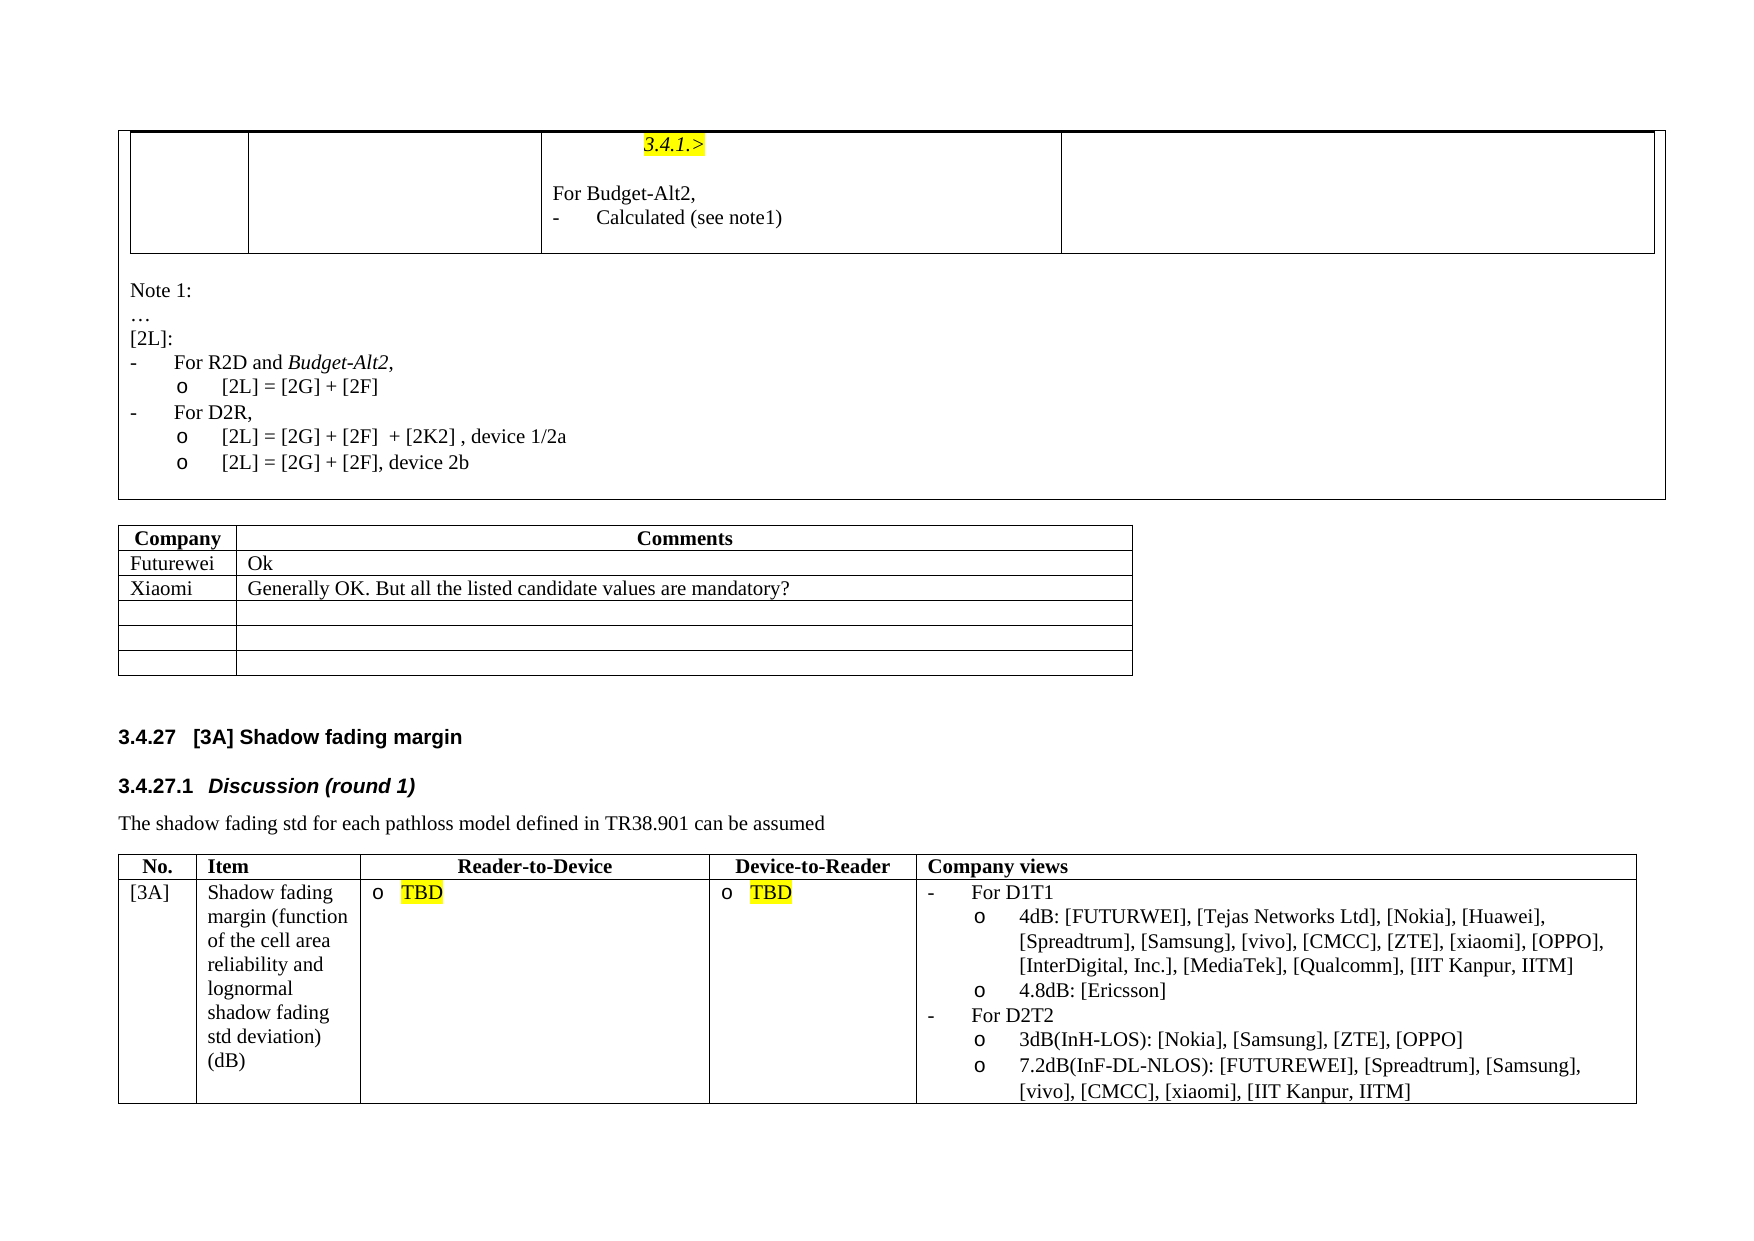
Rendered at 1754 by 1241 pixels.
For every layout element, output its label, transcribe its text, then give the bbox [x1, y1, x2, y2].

table_cell [237, 651, 1132, 675]
table_cell Xiaomi [119, 576, 236, 600]
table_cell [197, 880, 360, 1103]
table_header Comments [237, 526, 1132, 549]
table_cell [119, 626, 236, 650]
table_cell [237, 601, 1132, 625]
table_cell Generally OK. But all the listed candidate values are mandatory? [237, 576, 1132, 600]
table_header No. [119, 855, 196, 878]
table_header Device-to-Reader [710, 855, 916, 878]
subtitle [3A] Shadow fading margin [118, 725, 1636, 749]
table_cell [119, 601, 236, 625]
table_header Reader-to-Device [361, 855, 709, 878]
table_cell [917, 880, 1636, 1103]
table_header Company views [917, 855, 1636, 878]
table_cell Futurewei [119, 551, 236, 575]
table_cell [3A] [119, 880, 196, 1103]
subtitle Discussion (round 1) [118, 774, 1636, 798]
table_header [119, 131, 1665, 499]
table_cell TBD [361, 880, 709, 1103]
table_cell Ok [237, 551, 1132, 575]
text The shadow fading std for each pathloss model defined in TR38.901 can be assumed [118, 811, 1636, 835]
table_cell TBD [710, 880, 916, 1103]
table_cell [237, 626, 1132, 650]
table_cell [119, 651, 236, 675]
table_header Item [197, 855, 360, 878]
table_header Company [119, 526, 236, 549]
